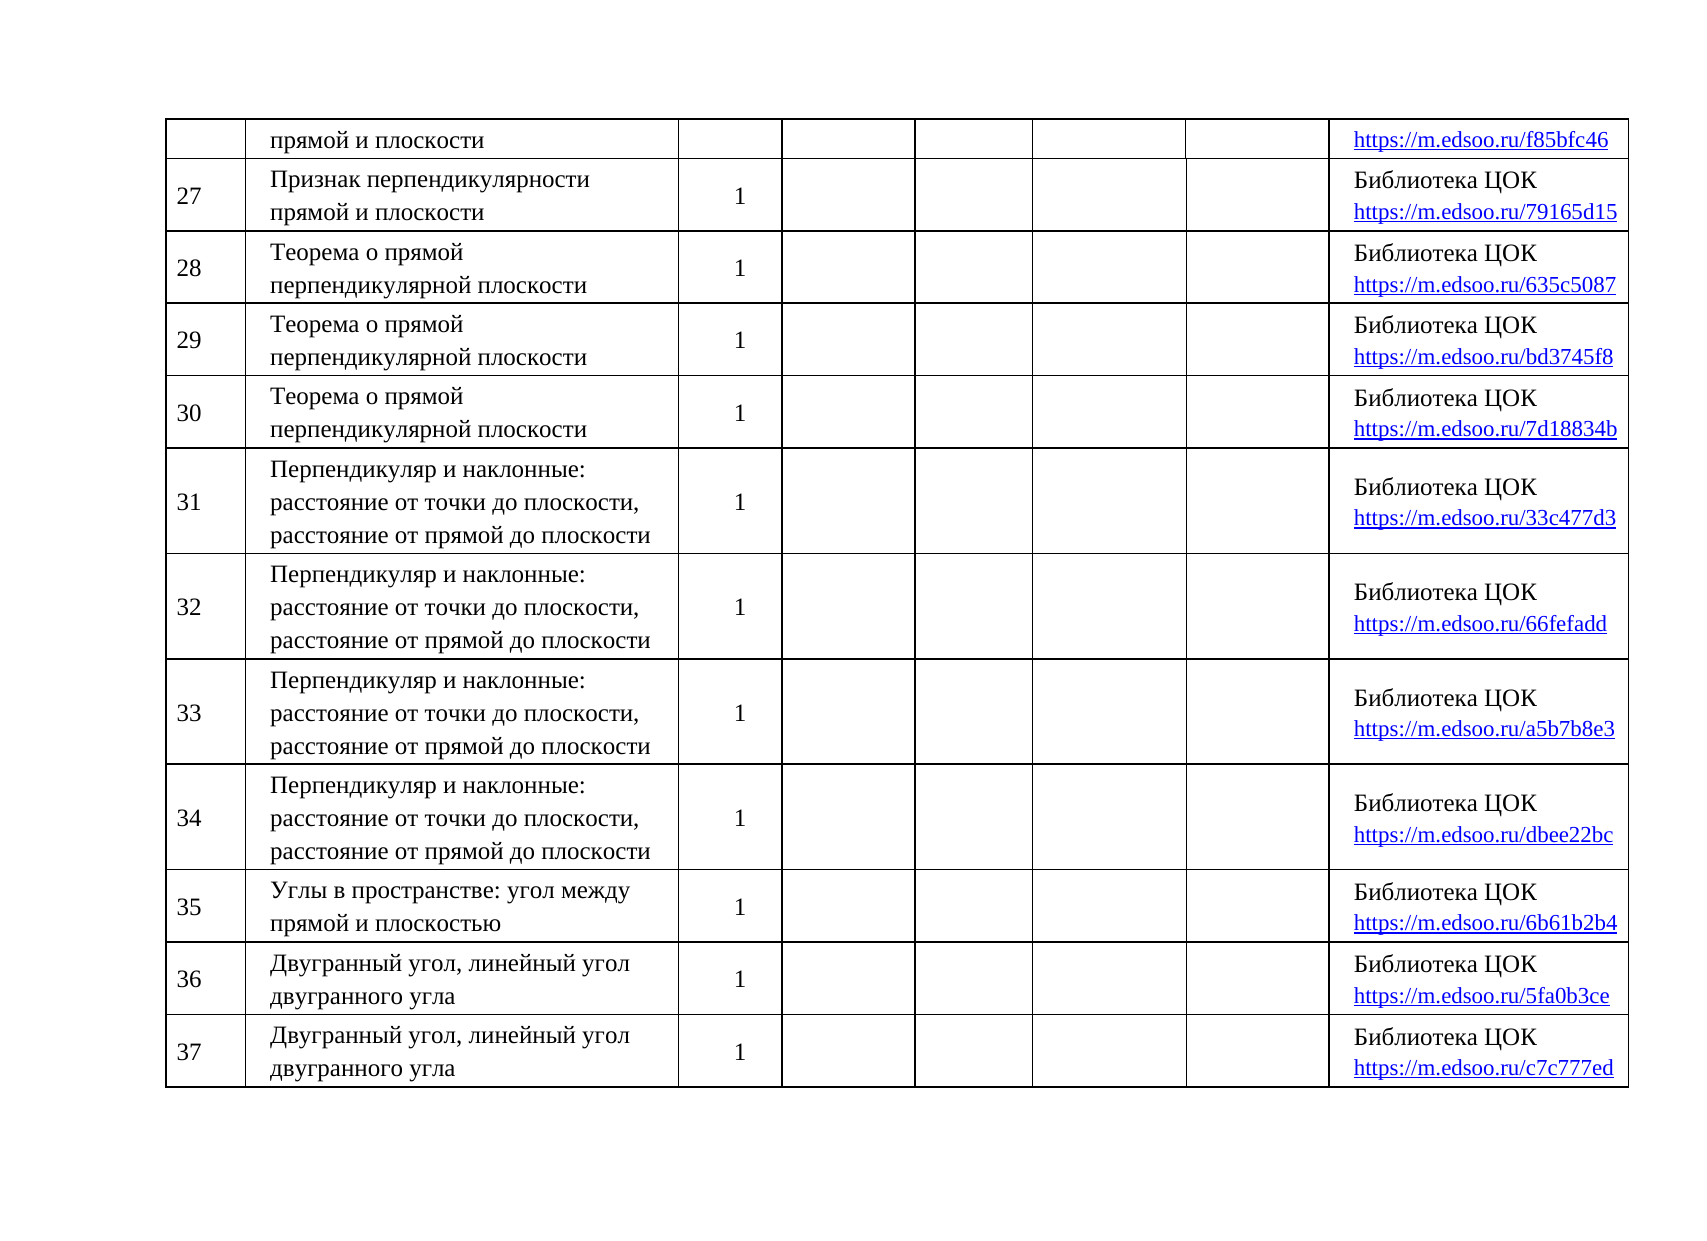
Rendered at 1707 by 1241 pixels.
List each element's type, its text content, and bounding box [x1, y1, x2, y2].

table_cell 1 [679, 120, 781, 157]
table_cell 1 [679, 159, 781, 230]
table_cell [1187, 232, 1328, 302]
table_cell [1033, 120, 1185, 157]
table_cell Библиотека ЦОК https://m.edsoo.ru/79165d15 [1330, 159, 1628, 230]
table_cell [916, 870, 1032, 941]
table_cell 1 [679, 765, 781, 869]
table_cell [1033, 870, 1186, 941]
table_cell [1187, 304, 1328, 375]
table_cell [916, 120, 1032, 157]
table_cell 27 [167, 159, 245, 230]
table_cell Библиотека ЦОК https://m.edsoo.ru/bd3745f8 [1330, 304, 1628, 375]
table_cell Перпендикуляр и наклонные: расстояние от точки до плоскости, расстояние от прямой до плоскости [246, 554, 678, 658]
table_cell [783, 376, 914, 447]
table_cell [783, 159, 914, 230]
table_cell Перпендикуляр и наклонные: расстояние от точки до плоскости, расстояние от прямой до плоскости [246, 449, 678, 552]
table_cell [1033, 660, 1186, 763]
table_cell Библиотека ЦОК https://m.edsoo.ru/635c5087 [1330, 232, 1628, 302]
table_cell [783, 449, 914, 552]
table_cell [1033, 159, 1186, 230]
table_cell [1187, 449, 1328, 552]
table_cell [1187, 554, 1328, 658]
table_cell Двугранный угол, линейный угол двугранного угла [246, 1015, 678, 1086]
table_cell [1033, 449, 1186, 552]
table_cell 1 [679, 1015, 781, 1086]
table_cell Библиотека ЦОК https://m.edsoo.ru/a5b7b8e3 [1330, 660, 1628, 763]
table_cell Библиотека ЦОК https://m.edsoo.ru/5fa0b3ce [1330, 943, 1628, 1013]
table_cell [1330, 120, 1628, 157]
table_cell 1 [679, 449, 781, 552]
table_cell Библиотека ЦОК https://m.edsoo.ru/dbee22bc [1330, 765, 1628, 869]
table_cell [1187, 660, 1328, 763]
table_cell 1 [679, 870, 781, 941]
table_cell Библиотека ЦОК https://m.edsoo.ru/c7c777ed [1330, 1015, 1628, 1086]
table_cell [1033, 1015, 1186, 1086]
table_cell [1033, 232, 1186, 302]
table_cell [783, 943, 914, 1013]
table_cell Перпендикуляр и наклонные: расстояние от точки до плоскости, расстояние от прямой до плоскости [246, 765, 678, 869]
table_cell Двугранный угол, линейный угол двугранного угла [246, 943, 678, 1013]
table_cell [1033, 943, 1186, 1013]
table_cell 1 [679, 943, 781, 1013]
table_cell 37 [167, 1015, 245, 1086]
table_cell [783, 120, 914, 157]
table_cell [916, 304, 1032, 375]
table_cell 36 [167, 943, 245, 1013]
table_cell [916, 1015, 1032, 1086]
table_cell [246, 120, 678, 157]
table_cell [783, 232, 914, 302]
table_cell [246, 159, 678, 230]
table_cell 34 [167, 765, 245, 869]
table_cell 1 [679, 660, 781, 763]
table_cell 26 [167, 120, 245, 157]
table_cell Углы в пространстве: угол между прямой и плоскостью [246, 870, 678, 941]
table_cell [916, 660, 1032, 763]
table_cell [783, 660, 914, 763]
table_cell 31 [167, 449, 245, 552]
table_cell [916, 554, 1032, 658]
table_cell [1187, 376, 1328, 447]
table_cell 29 [167, 304, 245, 375]
table_cell 1 [679, 554, 781, 658]
table_cell [1187, 765, 1328, 869]
table_cell [916, 376, 1032, 447]
table_cell Библиотека ЦОК https://m.edsoo.ru/7d18834b [1330, 376, 1628, 447]
table_cell [916, 232, 1032, 302]
table_cell [1187, 943, 1328, 1013]
table_cell [916, 449, 1032, 552]
table_cell [916, 159, 1032, 230]
table_cell 28 [167, 232, 245, 302]
table_cell [1187, 159, 1328, 230]
table_cell [783, 765, 914, 869]
table_cell [1186, 120, 1328, 157]
table_cell [1033, 304, 1186, 375]
table_cell Библиотека ЦОК https://m.edsoo.ru/33c477d3 [1330, 449, 1628, 552]
table_cell Теорема о прямой перпендикулярной плоскости [246, 304, 678, 375]
table_cell [783, 304, 914, 375]
table_cell [783, 1015, 914, 1086]
table_cell 35 [167, 870, 245, 941]
table_cell [1187, 870, 1328, 941]
table_cell [1033, 554, 1186, 658]
table_cell [1033, 765, 1186, 869]
table_cell 1 [679, 304, 781, 375]
table_cell [916, 765, 1032, 869]
table_cell 1 [679, 376, 781, 447]
table_cell [1033, 376, 1186, 447]
table_cell [916, 943, 1032, 1013]
table_cell 1 [679, 232, 781, 302]
table_cell [1187, 1015, 1328, 1086]
table_cell Перпендикуляр и наклонные: расстояние от точки до плоскости, расстояние от прямой до плоскости [246, 660, 678, 763]
table_cell Теорема о прямой перпендикулярной плоскости [246, 232, 678, 302]
table_cell Библиотека ЦОК https://m.edsoo.ru/66fefadd [1330, 554, 1628, 658]
table_cell 30 [167, 376, 245, 447]
table_cell 32 [167, 554, 245, 658]
table_cell Библиотека ЦОК https://m.edsoo.ru/6b61b2b4 [1330, 870, 1628, 941]
table_cell 33 [167, 660, 245, 763]
table_cell [783, 870, 914, 941]
table_cell [783, 554, 914, 658]
table_cell Теорема о прямой перпендикулярной плоскости [246, 376, 678, 447]
